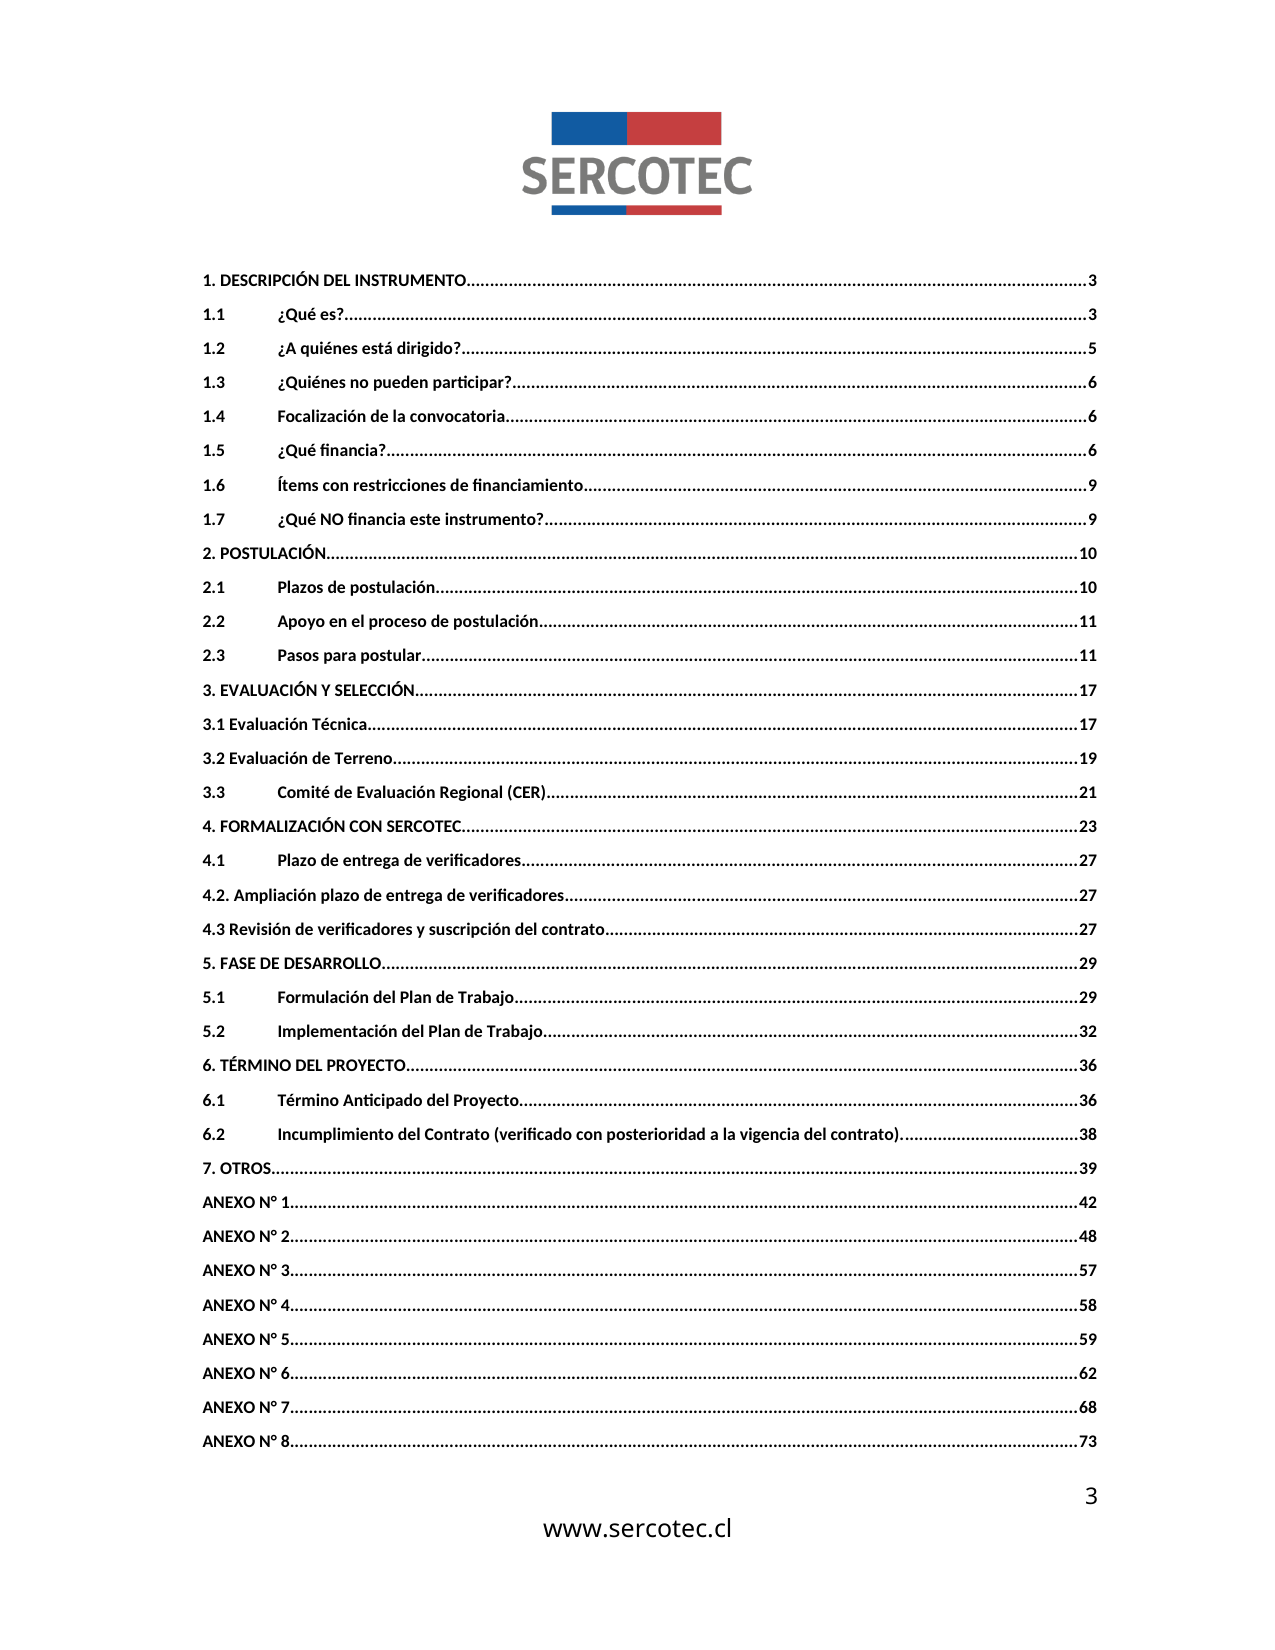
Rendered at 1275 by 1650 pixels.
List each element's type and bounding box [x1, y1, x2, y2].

picture [512, 105, 763, 225]
